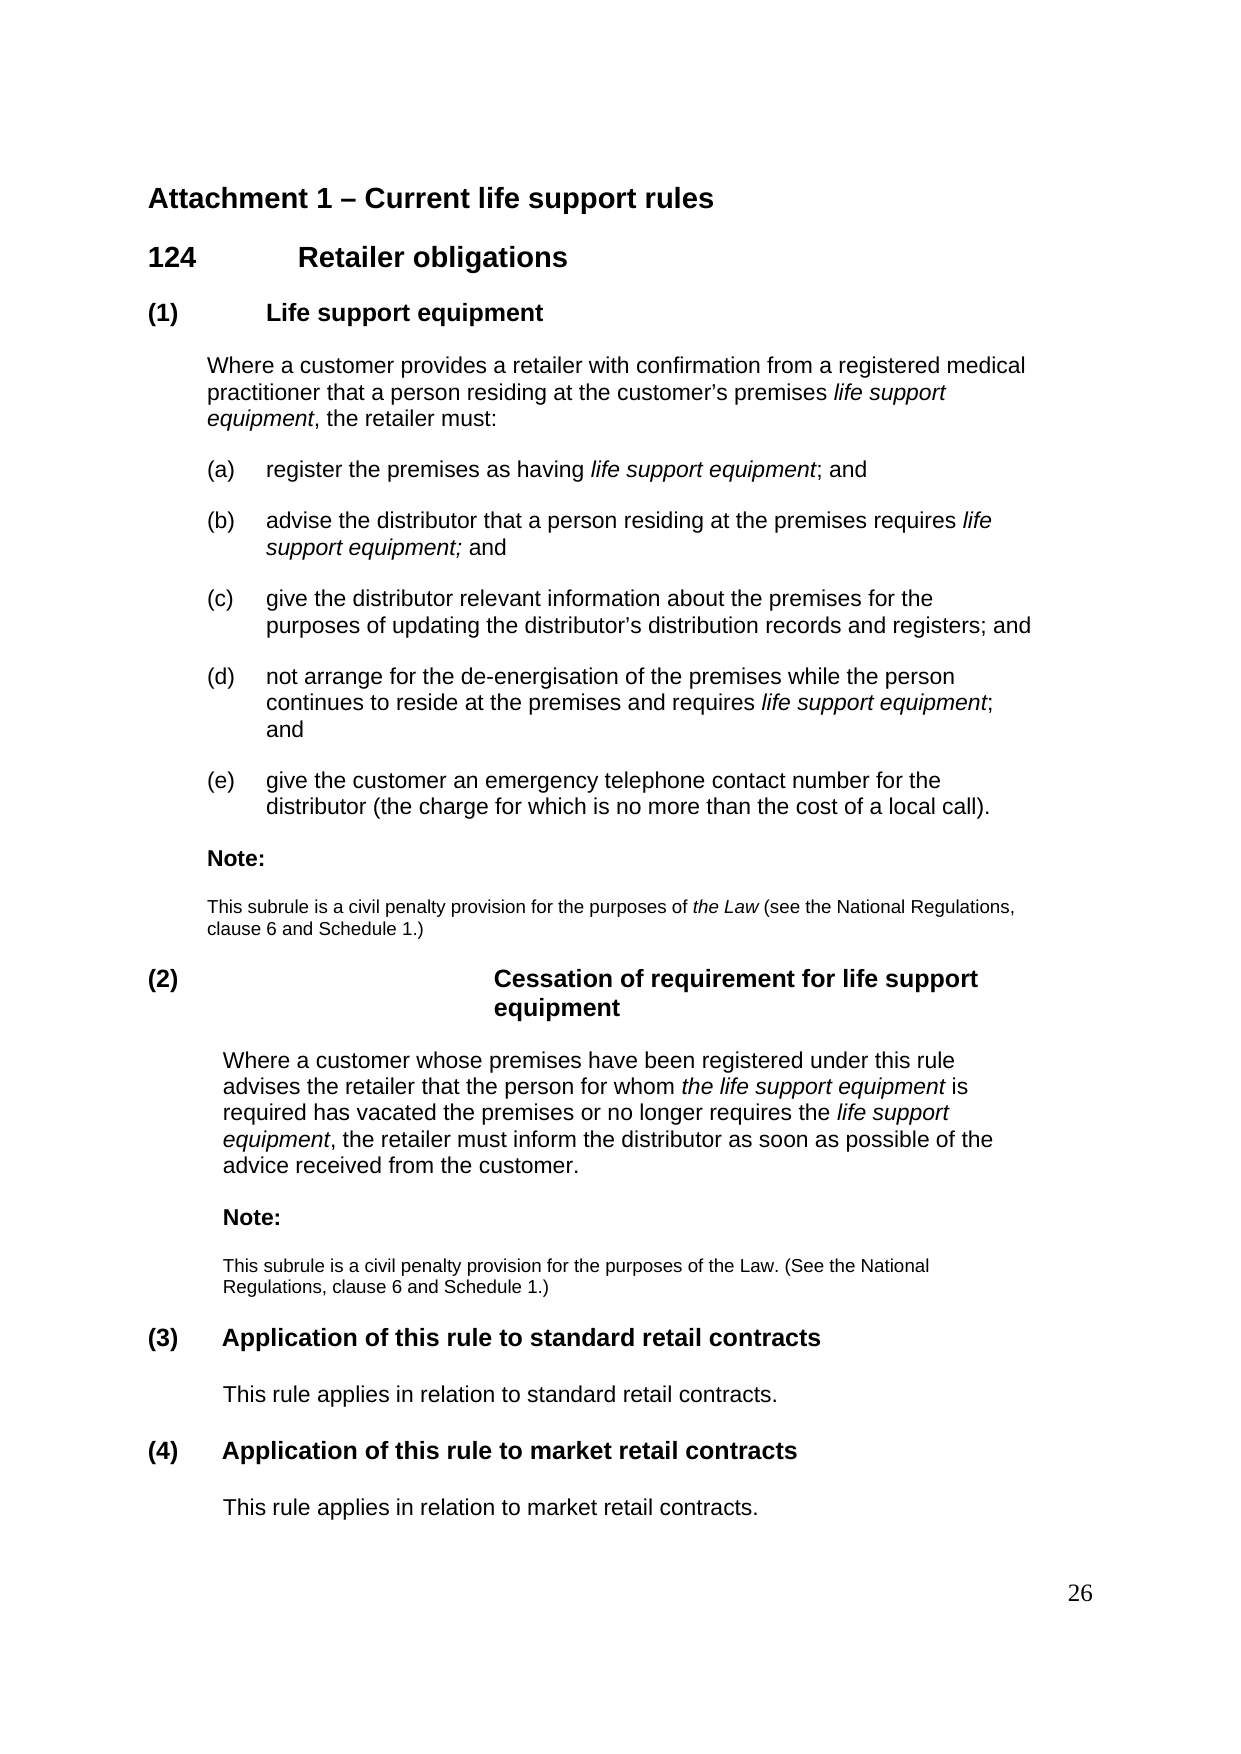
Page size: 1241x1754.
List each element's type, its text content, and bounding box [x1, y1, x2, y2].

list give the distributor relevant information about the premises for the purposes of updating the distributor’s distribution records and registers; and [207, 585, 1033, 638]
list advise the distributor that a person residing at the premises requires life support equipment; and [207, 507, 1033, 560]
list This rule applies in relation to market retail contracts. [187, 1494, 1092, 1521]
list Life support equipment [148, 298, 1033, 327]
list Cessation of requirement for life support equipment [148, 964, 1033, 1022]
list This rule applies in relation to standard retail contracts. [148, 1381, 1092, 1407]
list Application of this rule to standard retail contracts [148, 1323, 1092, 1352]
list give the customer an emergency telephone contact number for the distributor (the charge for which is no more than the cost of a local call). [207, 767, 1033, 820]
text Where a customer whose premises have been registered under this rule advises the retailer that the person for whom the life support equipment is required has vacated the premises or no longer requires the life support equipment, the retailer must inform the distributor as soon as possible of the advice received from the customer. [223, 1047, 1033, 1178]
text Where a customer provides a retailer with confirmation from a registered medical practitioner that a person residing at the customer’s premises life support equipment, the retailer must: [207, 352, 1033, 431]
text Note: [148, 1203, 1033, 1230]
list Application of this rule to market retail contracts [148, 1436, 1092, 1465]
list register the premises as having life support equipment; and [207, 456, 1033, 482]
subtitle Attachment 1 – Current life support rules [148, 181, 1092, 215]
text Note: [207, 845, 1033, 871]
text This subrule is a civil penalty provision for the purposes of the Law (see the National Regulations, clause 6 and Schedule 1.) [207, 896, 1033, 939]
list not arrange for the de-energisation of the premises while the person continues to reside at the premises and requires life support equipment; and [207, 663, 1033, 742]
text 124 Retailer obligations [148, 240, 1092, 273]
text This subrule is a civil penalty provision for the purposes of the Law. (See the National Regulations, clause 6 and Schedule 1.) [223, 1255, 1033, 1298]
